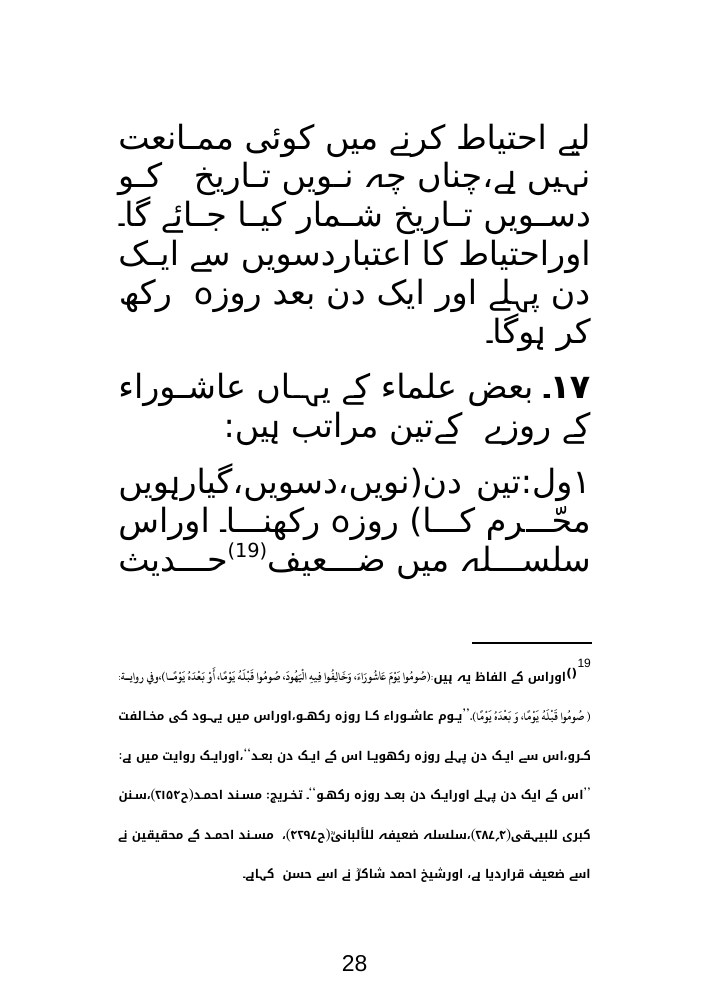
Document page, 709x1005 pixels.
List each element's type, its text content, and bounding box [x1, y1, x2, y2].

text ۱ول:تین دن(نویں،دسویں،گیارہویں محّرم کا) روزہ رکھنا۔ اوراس سلسلہ میں ضعیف()حدیث مروی ہے۔اوربعض سلف سے بطور احتیاط ایسا کرنا منقول ہے()۔ [118, 462, 591, 579]
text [118, 118, 591, 351]
text ۱۷۔ بعض علماء کے یہاں عاشوراء کے روزے کےتین مراتب ہیں: [118, 368, 591, 446]
